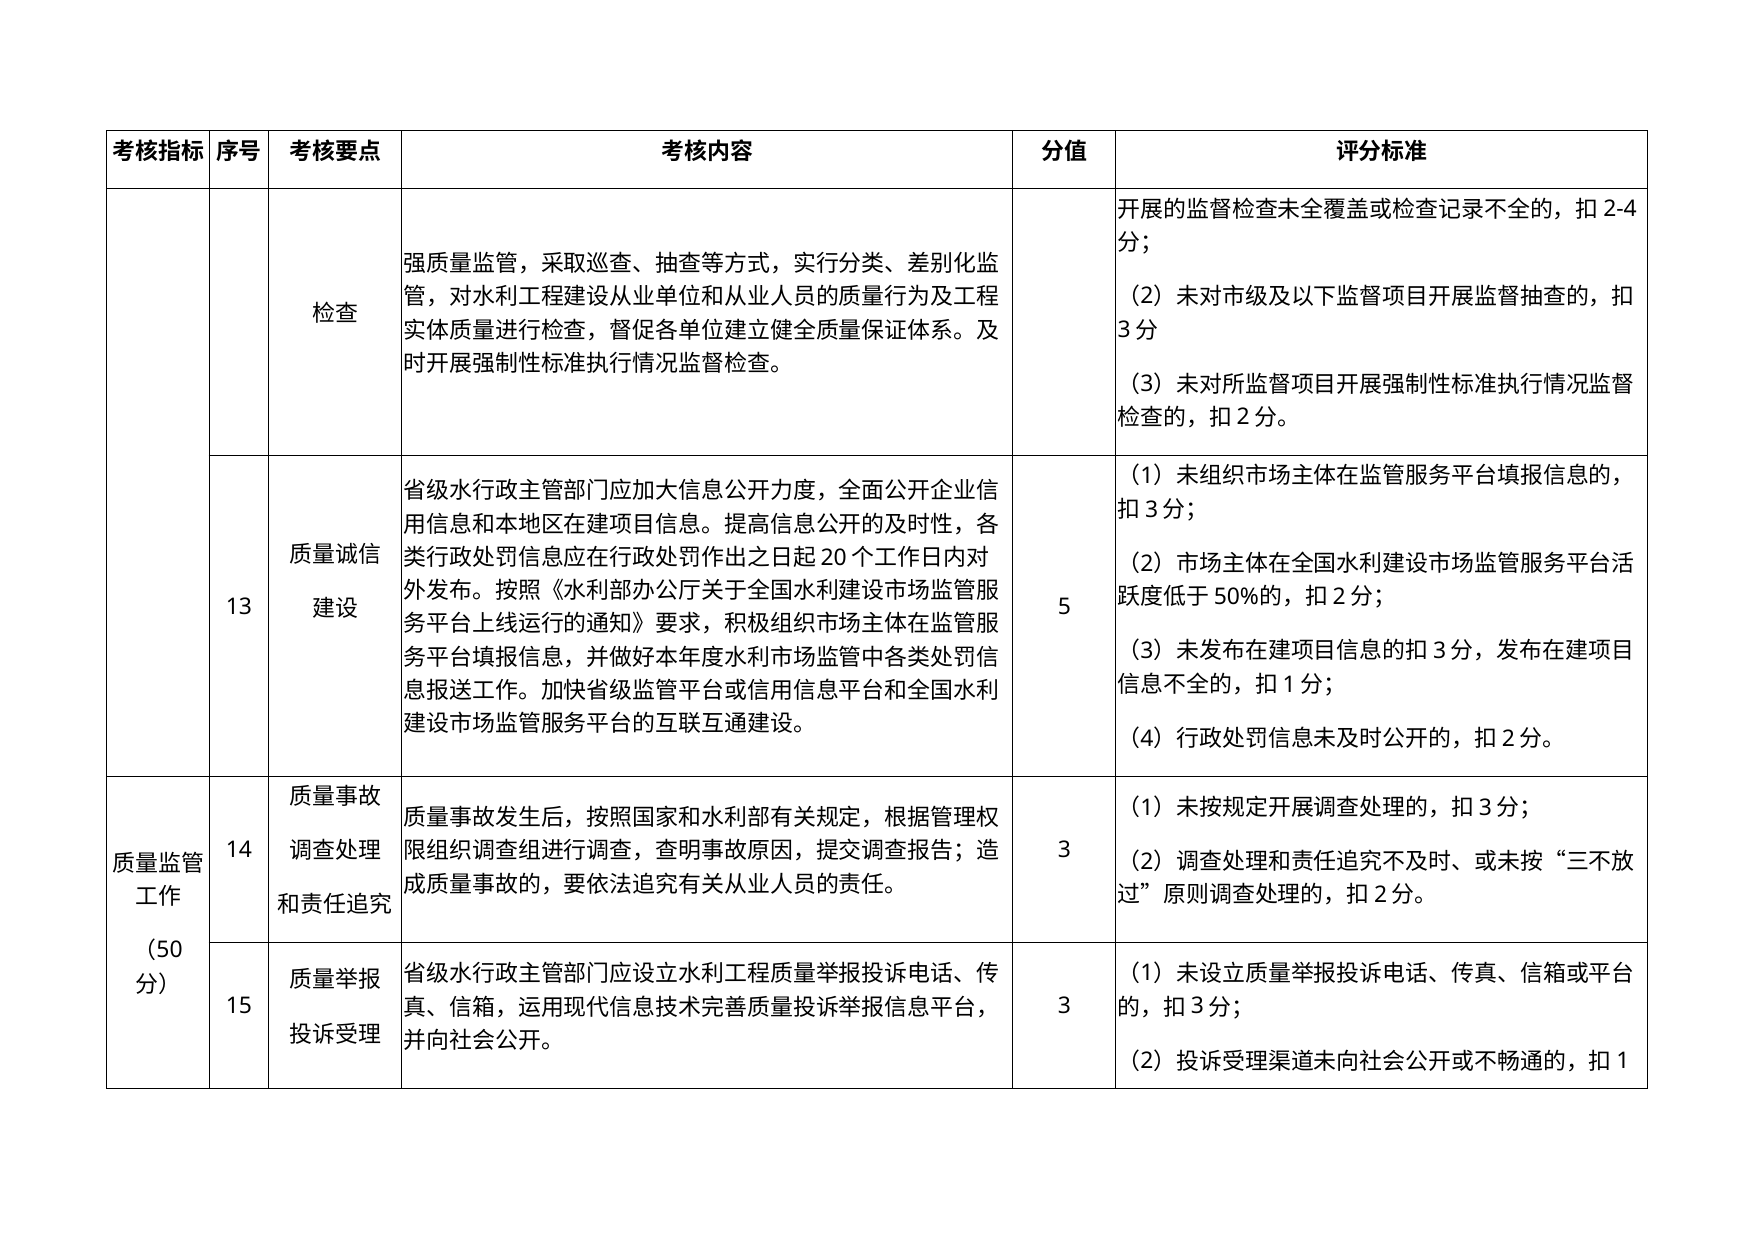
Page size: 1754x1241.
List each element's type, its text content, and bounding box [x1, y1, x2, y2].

table_header 评分标准 [1116, 131, 1647, 188]
table_header 序号 [210, 131, 268, 188]
table_header 考核内容 [402, 131, 1012, 188]
table_cell 5 [1013, 456, 1115, 776]
table_header 考核要点 [269, 131, 401, 188]
table_cell 省级水行政主管部门应加大信息公开力度，全面公开企业信用信息和本地区在建项目信息。提高信息公开的及时性，各类行政处罚信息应在行政处罚作出之日起20个工作日内对外发布。按照《水利部办公厅关于全国水利建设市场监管服务平台上线运行的通知》要求，积极组织市场主体在监管服务平台填报信息，并做好本年度水利市场监管中各类处罚信息报送工作。加快省级监管平台或信用信息平台和全国水利建设市场监管服务平台的互联互通建设。 [402, 456, 1012, 776]
table_cell 质量举报 投诉受理 [269, 943, 401, 1088]
table_cell 质量监督 检查 [269, 189, 401, 455]
table_cell 15 [210, 943, 268, 1088]
table_cell 12 [210, 189, 268, 455]
table_header 分值 [1013, 131, 1115, 188]
table_cell 质量事故 调查处理 和责任追究 [269, 777, 401, 942]
table_cell 3 [1013, 943, 1115, 1088]
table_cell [402, 943, 1012, 1088]
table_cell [1116, 189, 1647, 455]
table_cell 质量事故发生后，按照国家和水利部有关规定，根据管理权限组织调查组进行调查，查明事故原因，提交调查报告；造成质量事故的，要依法追究有关从业人员的责任。 [402, 777, 1012, 942]
table_cell 3 [1013, 777, 1115, 942]
table_cell 13 [210, 456, 268, 776]
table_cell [402, 189, 1012, 455]
table_cell 质量诚信 建设 [269, 456, 401, 776]
table_header 考核指标 [107, 131, 209, 188]
table_cell 14 [210, 777, 268, 942]
table_cell 质量监管工作 （50分） [107, 777, 209, 1088]
table_cell （1）未按规定开展调查处理的，扣3分； （2）调查处理和责任追究不及时、或未按“三不放过”原则调查处理的，扣2分。 [1116, 777, 1647, 942]
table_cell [1116, 943, 1647, 1088]
table_cell 5 [1013, 189, 1115, 455]
table_cell （1）未组织市场主体在监管服务平台填报信息的，扣3分； （2）市场主体在全国水利建设市场监管服务平台活跃度低于50%的，扣2分； （3）未发布在建项目信息的扣3分，发布在建项目信息不全的，扣1分； （4）行政处罚信息未及时公开的，扣2分。 [1116, 456, 1647, 776]
